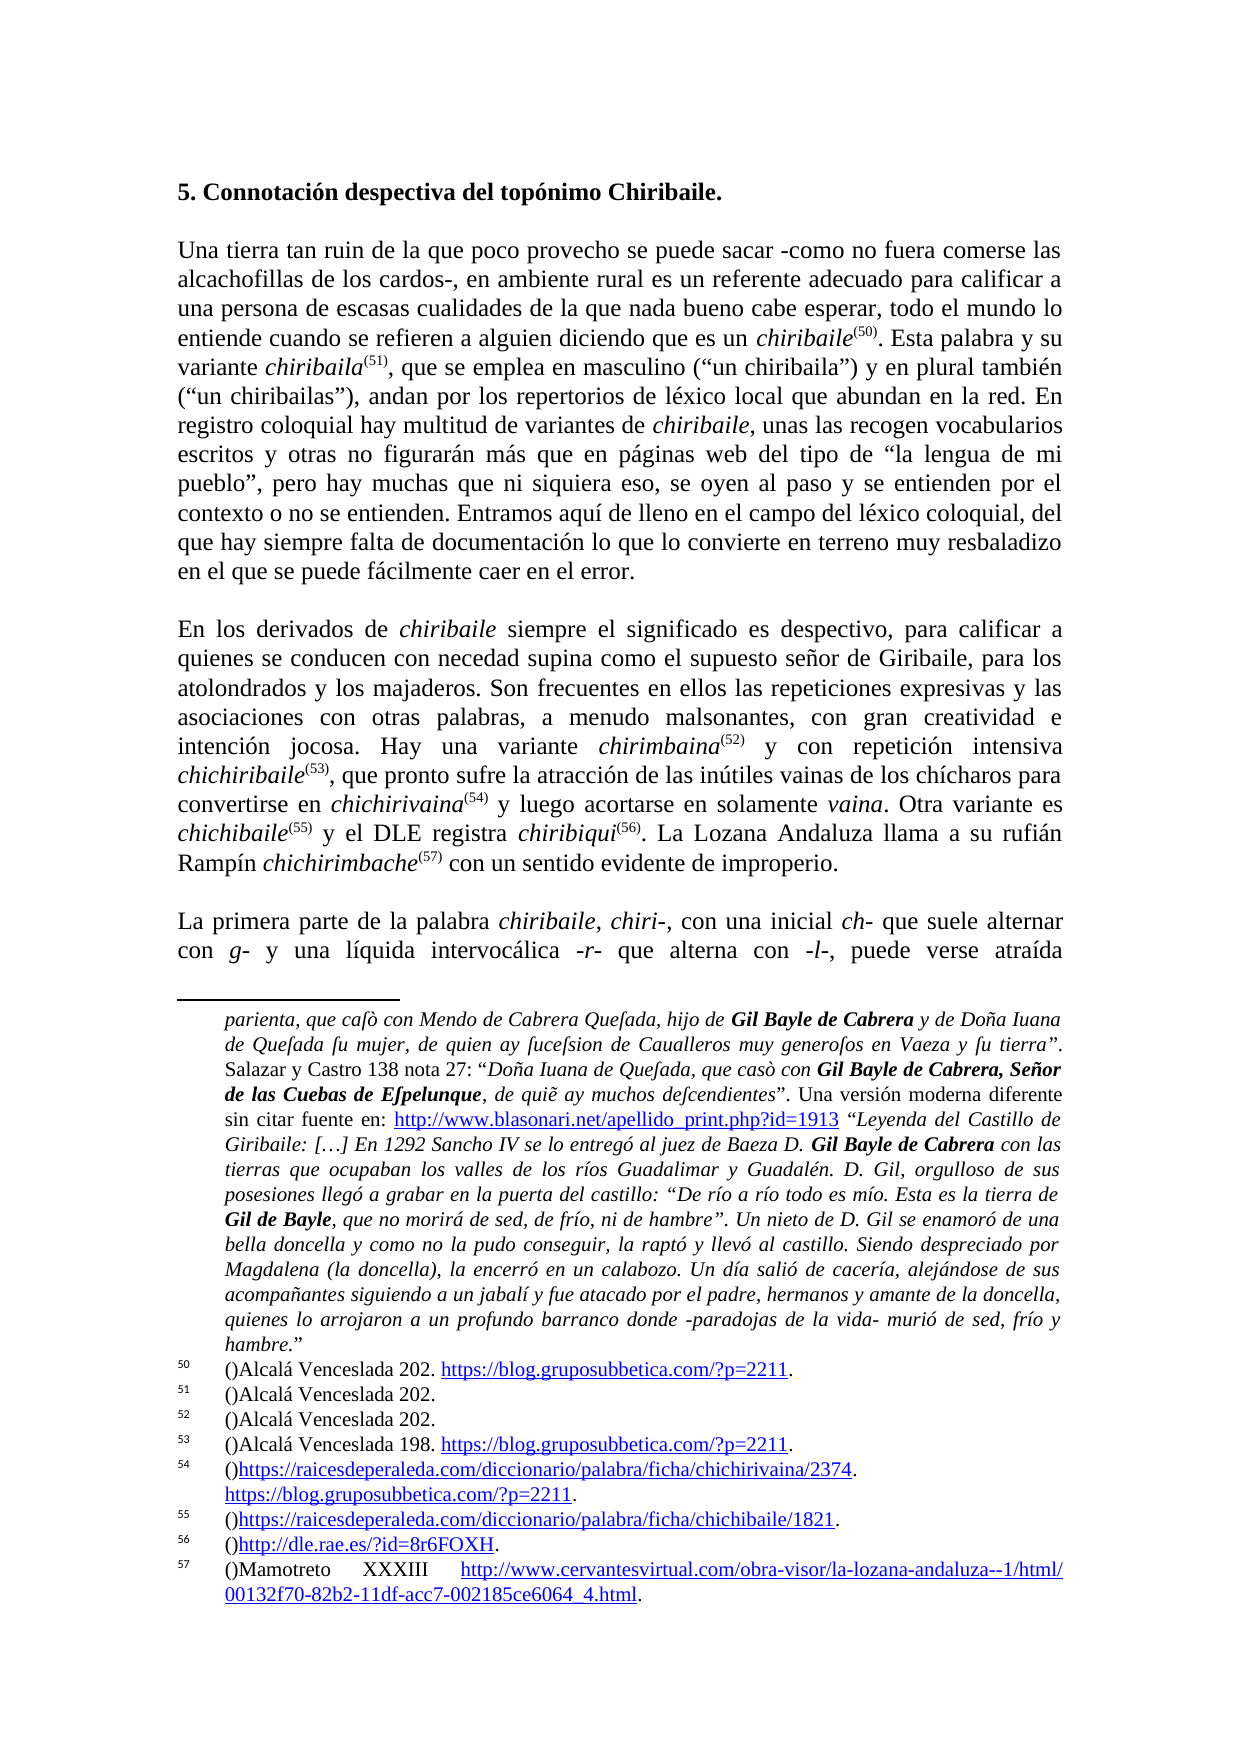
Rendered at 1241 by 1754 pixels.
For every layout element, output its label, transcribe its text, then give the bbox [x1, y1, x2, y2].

text La primera parte de la palabra chiribaile, chiri-, con una inicial ch- que suele alternar con g- y una líquida intervocálica -r- que alterna con -l-, puede verse atraída naturalmente por el coloquial gilí(), de origen caló, mientras que la segunda parte -baile se ve alternando con -vaina y -bache y se le pueden añadir más variantes en registro bajo como -picha, -pollas, de donde derivarán las malsonantes gilipollas(), gilipichi() y sus eufemismos gilipuertas() y filipichín(). [177, 906, 1063, 964]
text 5. Connotación despectiva del topónimo Chiribaile. [177, 177, 1063, 206]
text Una tierra tan ruin de la que poco provecho se puede sacar -como no fuera comerse las alcachofillas de los cardos-, en ambiente rural es un referente adecuado para calificar a una persona de escasas cualidades de la que nada bueno cabe esperar, todo el mundo lo entiende cuando se refieren a alguien diciendo que es un chiribaile(). Esta palabra y su variante chiribaila(), que se emplea en masculino (“un chiribaila”) y en plural también (“un chiribailas”), andan por los repertorios de léxico local que abundan en la red. En registro coloquial hay multitud de variantes de chiribaile, unas las recogen vocabularios escritos y otras no figurarán más que en páginas web del tipo de “la lengua de mi pueblo”, pero hay muchas que ni siquiera eso, se oyen al paso y se entienden por el contexto o no se entienden. Entramos aquí de lleno en el campo del léxico coloquial, del que hay siempre falta de documentación lo que lo convierte en terreno muy resbaladizo en el que se puede fácilmente caer en el error. [177, 235, 1063, 585]
text En los derivados de chiribaile siempre el significado es despectivo, para calificar a quienes se conducen con necedad supina como el supuesto señor de Giribaile, para los atolondrados y los majaderos. Son frecuentes en ellos las repeticiones expresivas y las asociaciones con otras palabras, a menudo malsonantes, con gran creatividad e intención jocosa. Hay una variante chirimbaina() y con repetición intensiva chichiribaile(), que pronto sufre la atracción de las inútiles vainas de los chícharos para convertirse en chichirivaina() y luego acortarse en solamente vaina. Otra variante es chichibaile() y el DLE registra chiribiqui(). La Lozana Andaluza llama a su rufián Rampín chichirimbache() con un sentido evidente de improperio. [177, 614, 1063, 877]
